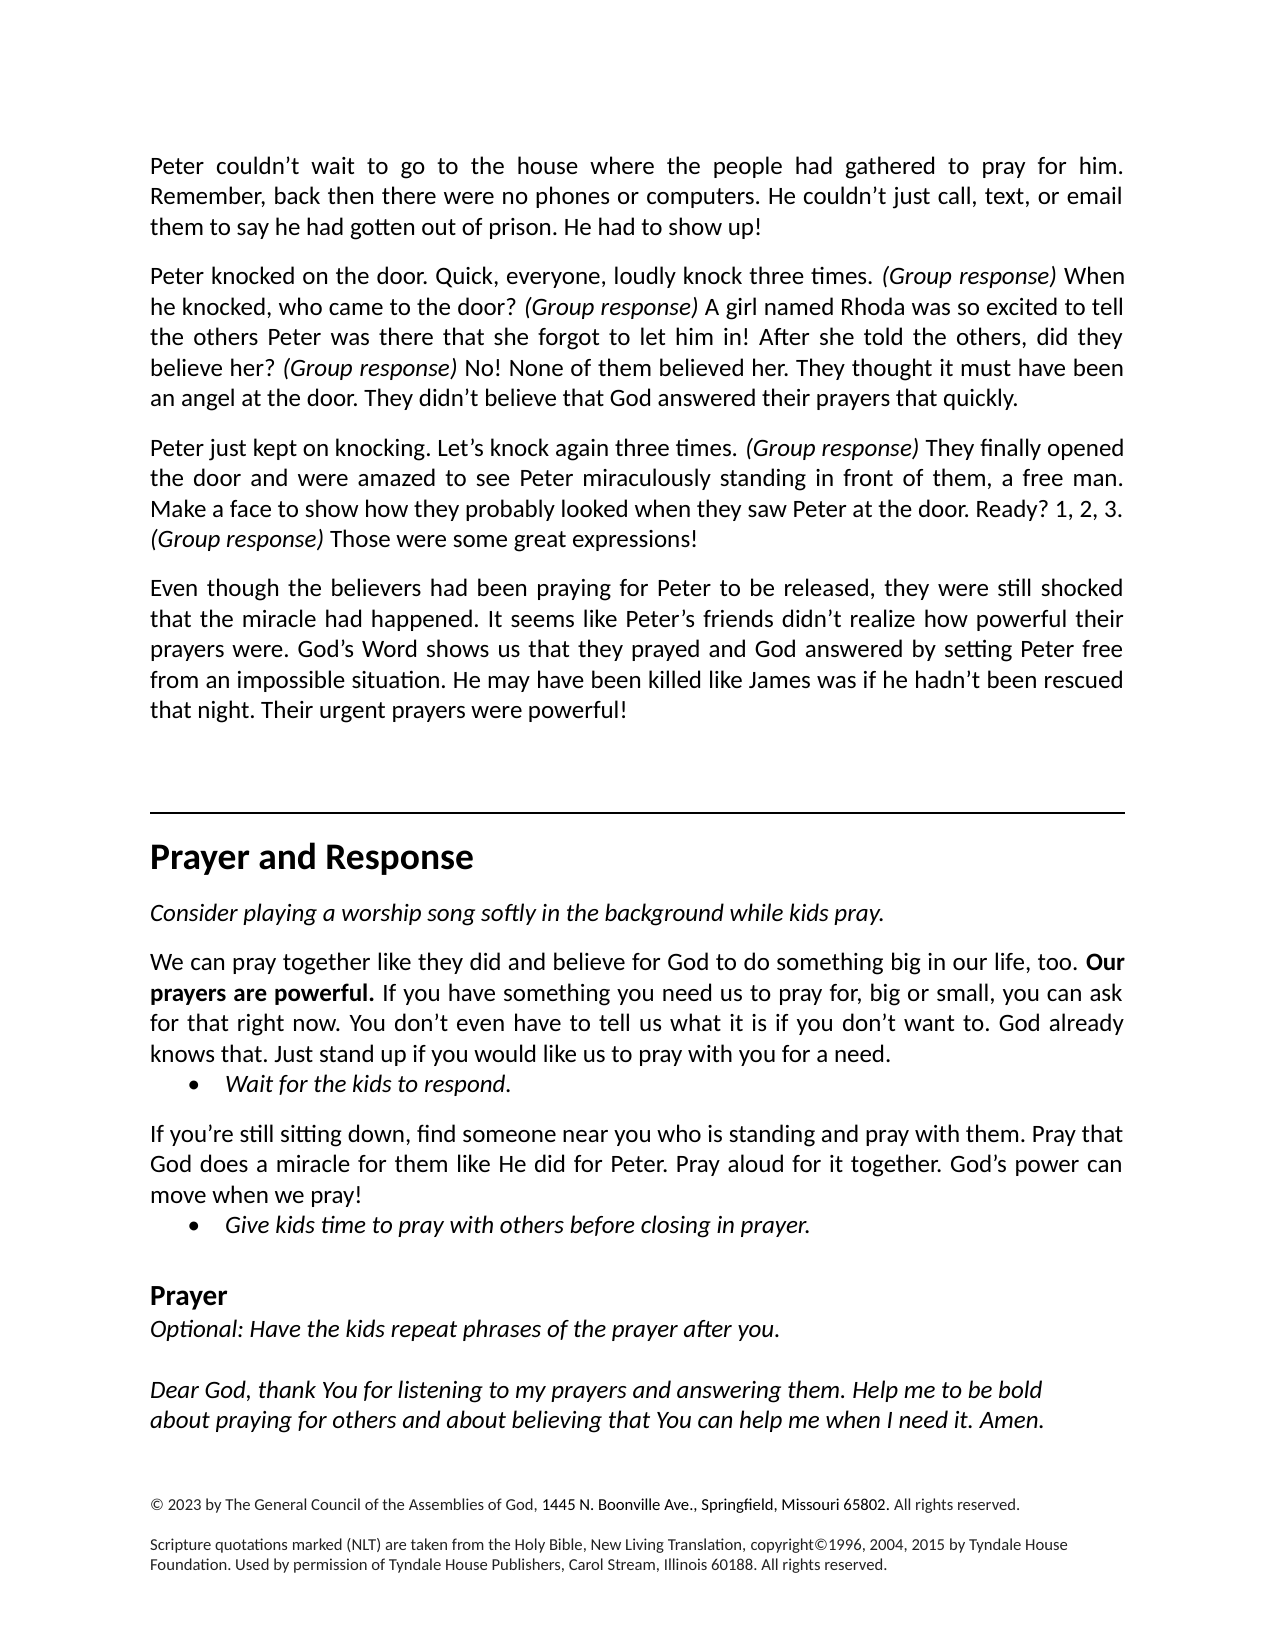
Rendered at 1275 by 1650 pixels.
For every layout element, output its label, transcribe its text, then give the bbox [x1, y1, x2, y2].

text Peter couldn’t wait to go to the house where the people had gathered to pray for him. Remember, back then there were no phones or computers. He couldn’t just call, text, or email them to say he had gotten out of prison. He had to show up! [150, 150, 1125, 242]
text Optional: Have the kids repeat phrases of the prayer after you. [150, 1313, 1125, 1344]
text • Give kids time to pray with others before closing in prayer. [187, 1209, 1125, 1240]
text Peter knocked on the door. Quick, everyone, loudly knock three times. (Group response) When he knocked, who came to the door? (Group response) A girl named Rhoda was so excited to tell the others Peter was there that she forgot to let him in! After she told the others, did they believe her? (Group response) No! None of them believed her. They thought it must have been an angel at the door. They didn’t believe that God answered their prayers that quickly. [150, 260, 1125, 413]
text Peter just kept on knocking. Let’s knock again three times. (Group response) They finally opened the door and were amazed to see Peter miraculously standing in front of them, a free man. Make a face to show how they probably looked when they saw Peter at the door. Ready? 1, 2, 3. (Group response) Those were some great expressions! [150, 432, 1125, 554]
text Consider playing a worship song softly in the background while kids pray. [150, 897, 1125, 928]
text Even though the believers had been praying for Peter to be released, they were still shocked that the miracle had happened. It seems like Peter’s friends didn’t realize how powerful their prayers were. God’s Word shows us that they prayed and God answered by setting Peter free from an impossible situation. He may have been killed like James was if he hadn’t been rescued that night. Their urgent prayers were powerful! [150, 572, 1125, 725]
text We can pray together like they did and believe for God to do something big in our life, too. Our prayers are powerful. If you have something you need us to pray for, big or small, you can ask for that right now. You don’t even have to tell us what it is if you don’t want to. God already knows that. Just stand up if you would like us to pray with you for a need. [150, 947, 1125, 1069]
text Prayer [150, 1277, 1125, 1313]
table_header Dear God, thank You for listening to my prayers and answering them. Help me to be bold about praying for others and about believing that You can help me when I need it. Amen. [150, 1344, 1050, 1466]
text Prayer and Response [150, 833, 1125, 878]
text • Wait for the kids to respond. [187, 1069, 1125, 1099]
text If you’re still sitting down, find someone near you who is standing and pray with them. Pray that God does a miracle for them like He did for Peter. Pray aloud for it together. God’s power can move when we pray! [150, 1118, 1125, 1209]
